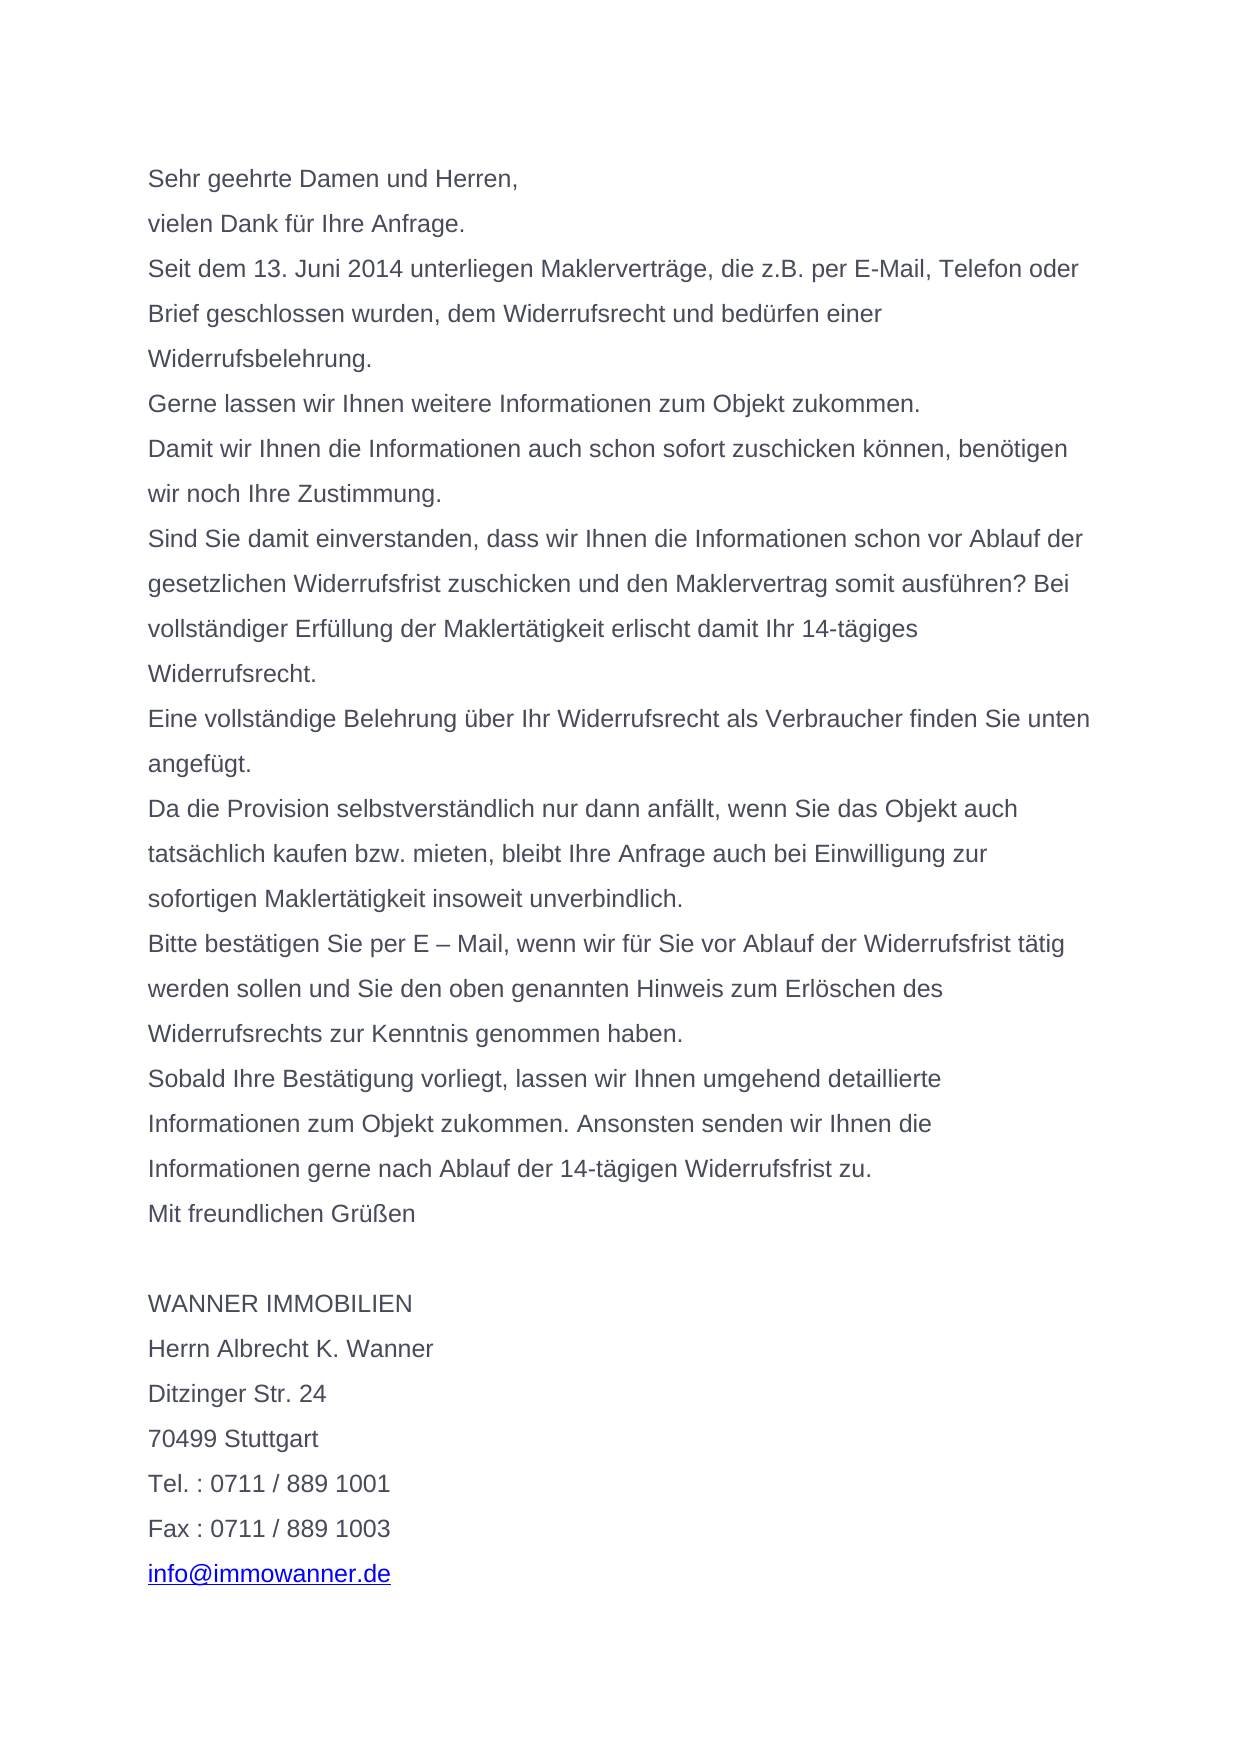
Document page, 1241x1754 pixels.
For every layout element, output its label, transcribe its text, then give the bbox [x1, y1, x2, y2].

text Sobald Ihre Bestätigung vorliegt, lassen wir Ihnen umgehend detaillierte Informationen zum Objekt zukommen. Ansonsten senden wir Ihnen die Informationen gerne nach Ablauf der 14-tägigen Widerrufsfrist zu. [148, 1048, 1093, 1183]
text Sind Sie damit einverstanden, dass wir Ihnen die Informationen schon vor Ablauf der gesetzlichen Widerrufsfrist zuschicken und den Maklervertrag somit ausführen? Bei vollständiger Erfüllung der Maklertätigkeit erlischt damit Ihr 14-tägiges Widerrufsrecht. [148, 508, 1093, 688]
text Gerne lassen wir Ihnen weitere Informationen zum Objekt zukommen. [148, 373, 1093, 418]
text WANNER IMMOBILIEN Herrn Albrecht K. Wanner Ditzinger Str. 24 70499 Stuttgart [148, 1273, 1093, 1453]
text Eine vollständige Belehrung über Ihr Widerrufsrecht als Verbraucher finden Sie unten angefügt. [148, 688, 1093, 778]
text Tel. : 0711 / 889 1001 Fax : 0711 / 889 1003 info@immowanner.de [148, 1453, 1093, 1588]
text Seit dem 13. Juni 2014 unterliegen Maklerverträge, die z.B. per E-Mail, Telefon oder Brief geschlossen wurden, dem Widerrufsrecht und bedürfen einer Widerrufsbelehrung. [148, 238, 1093, 373]
text Sehr geehrte Damen und Herren, [148, 148, 1093, 193]
text Da die Provision selbstverständlich nur dann anfällt, wenn Sie das Objekt auch tatsächlich kaufen bzw. mieten, bleibt Ihre Anfrage auch bei Einwilligung zur sofortigen Maklertätigkeit insoweit unverbindlich. [148, 778, 1093, 913]
text Damit wir Ihnen die Informationen auch schon sofort zuschicken können, benötigen wir noch Ihre Zustimmung. [148, 418, 1093, 508]
text Bitte bestätigen Sie per E – Mail, wenn wir für Sie vor Ablauf der Widerrufsfrist tätig werden sollen und Sie den oben genannten Hinweis zum Erlöschen des Widerrufsrechts zur Kenntnis genommen haben. [148, 913, 1093, 1048]
text Mit freundlichen Grüßen [148, 1183, 1093, 1228]
text vielen Dank für Ihre Anfrage. [148, 193, 1093, 238]
